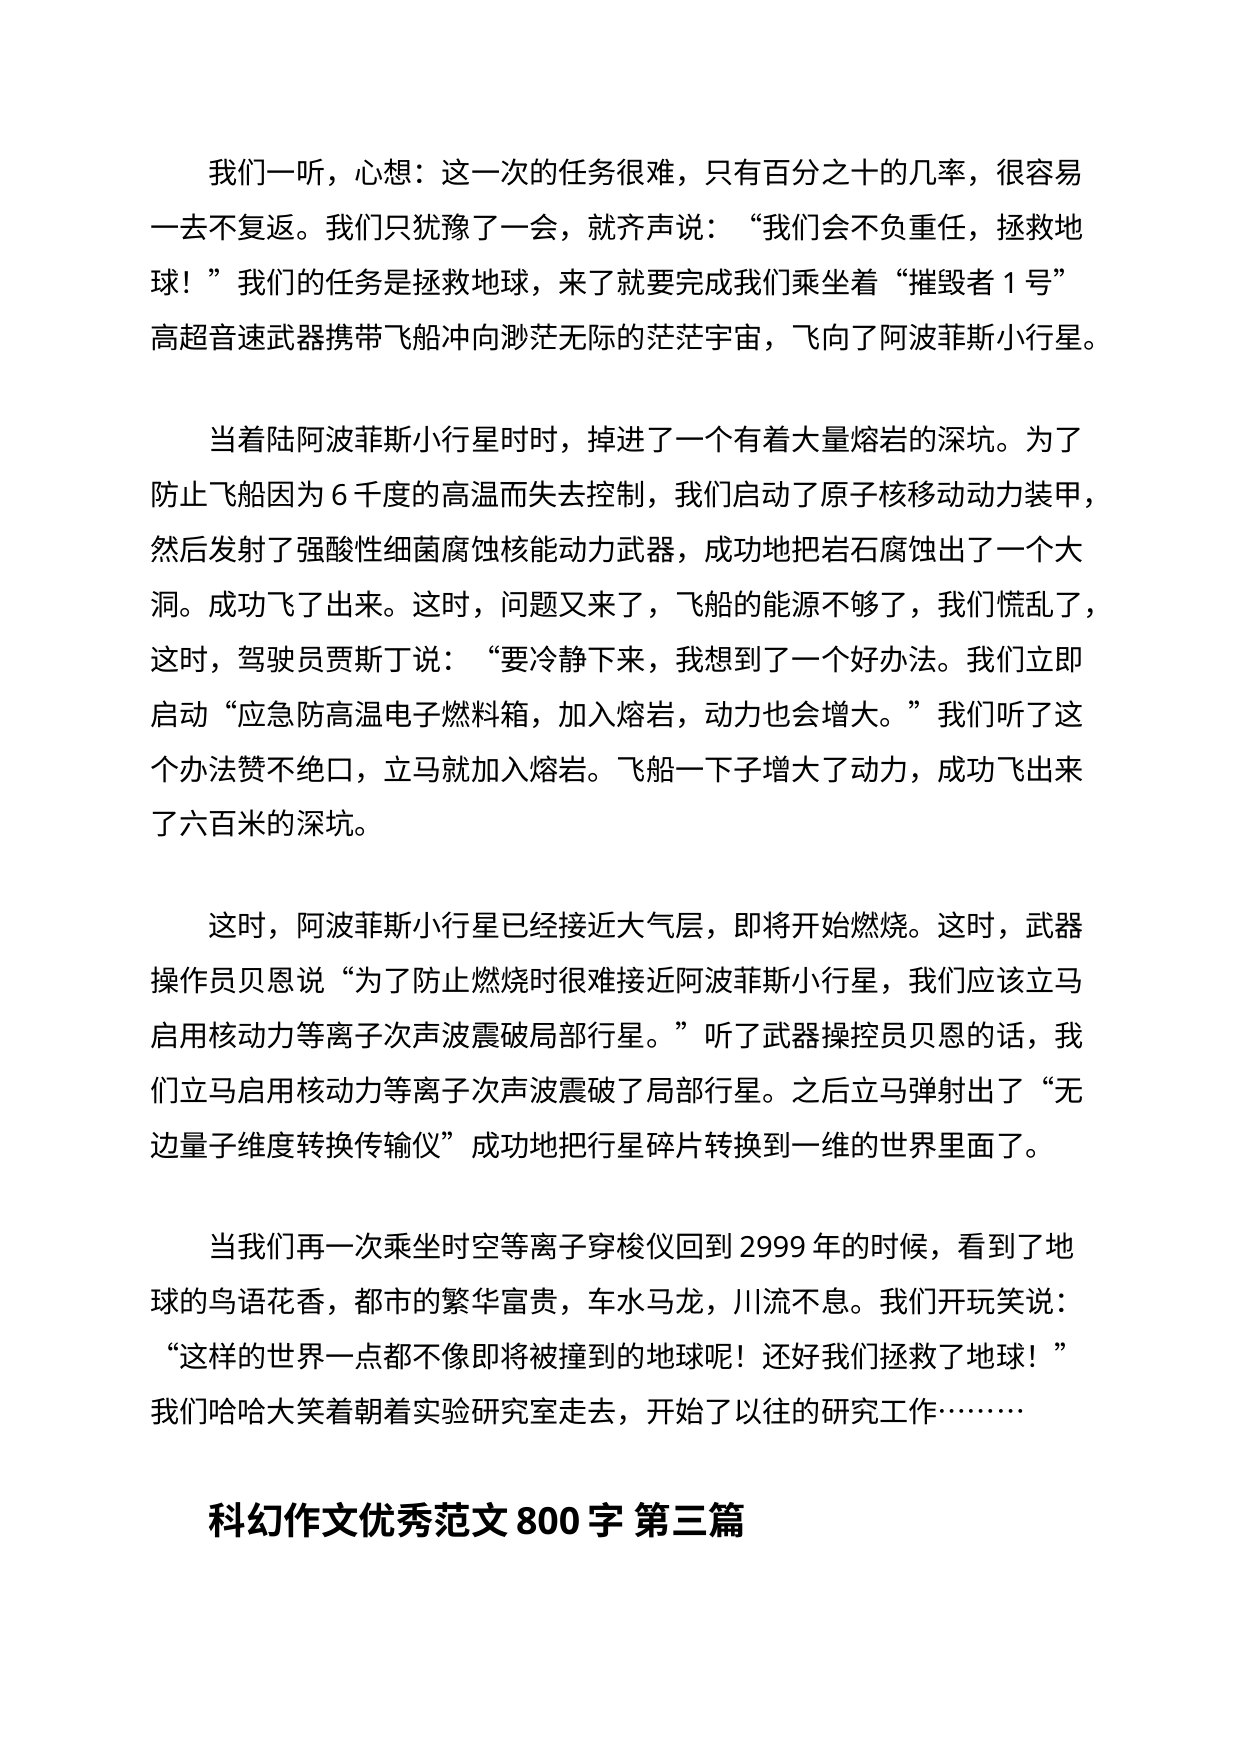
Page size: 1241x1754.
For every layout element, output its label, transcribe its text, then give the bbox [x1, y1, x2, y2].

text 这时，阿波菲斯小行星已经接近大气层，即将开始燃烧。这时，武器操作员贝恩说“为了防止燃烧时很难接近阿波菲斯小行星，我们应该立马启用核动力等离子次声波震破局部行星。”听了武器操控员贝恩的话，我们立马启用核动力等离子次声波震破了局部行星。之后立马弹射出了“无边量子维度转换传输仪”成功地把行星碎片转换到一维的世界里面了。 [150, 903, 1090, 1164]
text 我们一听，心想：这一次的任务很难，只有百分之十的几率，很容易一去不复返。我们只犹豫了一会，就齐声说：“我们会不负重任，拯救地球！”我们的任务是拯救地球，来了就要完成我们乘坐着“摧毁者1号”高超音速武器携带飞船冲向渺茫无际的茫茫宇宙，飞向了阿波菲斯小行星。 [150, 150, 1090, 357]
text 当着陆阿波菲斯小行星时时，掉进了一个有着大量熔岩的深坑。为了防止飞船因为6千度的高温而失去控制，我们启动了原子核移动动力装甲，然后发射了强酸性细菌腐蚀核能动力武器，成功地把岩石腐蚀出了一个大洞。成功飞了出来。这时，问题又来了，飞船的能源不够了，我们慌乱了，这时，驾驶员贾斯丁说：“要冷静下来，我想到了一个好办法。我们立即启动“应急防高温电子燃料箱，加入熔岩，动力也会增大。”我们听了这个办法赞不绝口，立马就加入熔岩。飞船一下子增大了动力，成功飞出来了六百米的深坑。 [150, 417, 1090, 843]
text 科幻作文优秀范文800字 第三篇 [150, 1491, 1090, 1545]
text 当我们再一次乘坐时空等离子穿梭仪回到2999年的时候，看到了地球的鸟语花香，都市的繁华富贵，车水马龙，川流不息。我们开玩笑说：“这样的世界一点都不像即将被撞到的地球呢！还好我们拯救了地球！”我们哈哈大笑着朝着实验研究室走去，开始了以往的研究工作……… [150, 1224, 1090, 1431]
